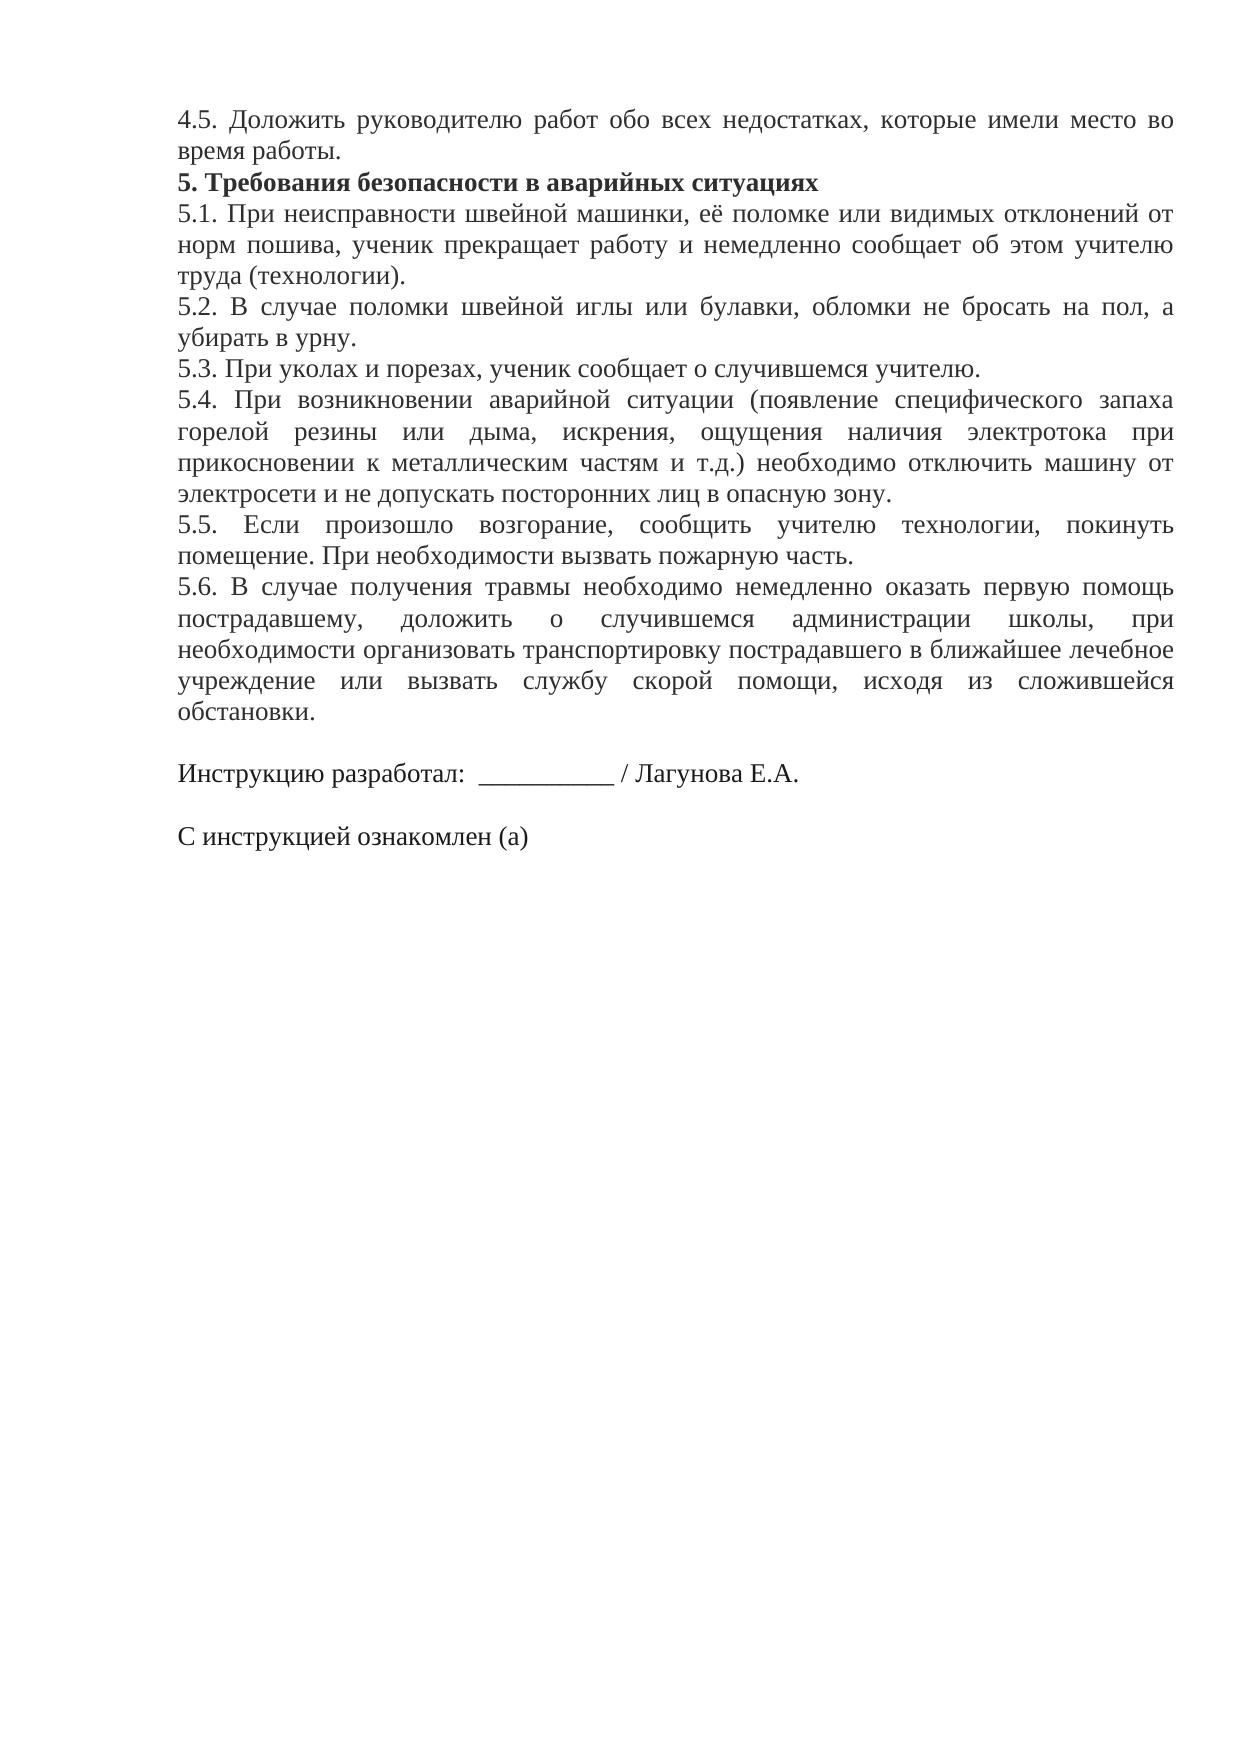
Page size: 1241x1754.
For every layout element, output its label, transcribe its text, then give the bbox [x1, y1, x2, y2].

text 5.6. В случае получения травмы необходимо немедленно оказать первую помощь пострадавшему, доложить о случившемся администрации школы, при необходимости организовать транспортировку пострадавшего в ближайшее лечебное учреждение или вызвать службу скорой помощи, исходя из сложившейся обстановки. [177, 571, 1175, 726]
text 5.2. В случае поломки швейной иглы или булавки, обломки не бросать на пол, а убирать в урну. [177, 290, 1175, 352]
text 5.5. Если произошло возгорание, сообщить учителю технологии, покинуть помещение. При необходимости вызвать пожарную часть. [177, 508, 1175, 571]
text 5. Требования безопасности в аварийных ситуациях [177, 166, 1175, 197]
text 5.4. При возникновении аварийной ситуации (появление специфического запаха горелой резины или дыма, искрения, ощущения наличия электротока при прикосновении к металлическим частям и т.д.) необходимо отключить машину от электросети и не допускать посторонних лиц в опасную зону. [177, 384, 1175, 508]
text 5.1. При неисправности швейной машинки, её поломке или видимых отклонений от норм пошива, ученик прекращает работу и немедленно сообщает об этом учителю труда (технологии). [177, 197, 1175, 290]
text 4.5. Доложить руководителю работ обо всех недостатках, которые имели место во время работы. [177, 103, 1175, 166]
text 5.3. При уколах и порезах, ученик сообщает о случившемся учителю. [177, 352, 1175, 384]
text С инструкцией ознакомлен (а) [177, 820, 1175, 851]
text Инструкцию разработал: __________ / Лагунова Е.А. [177, 757, 1175, 788]
